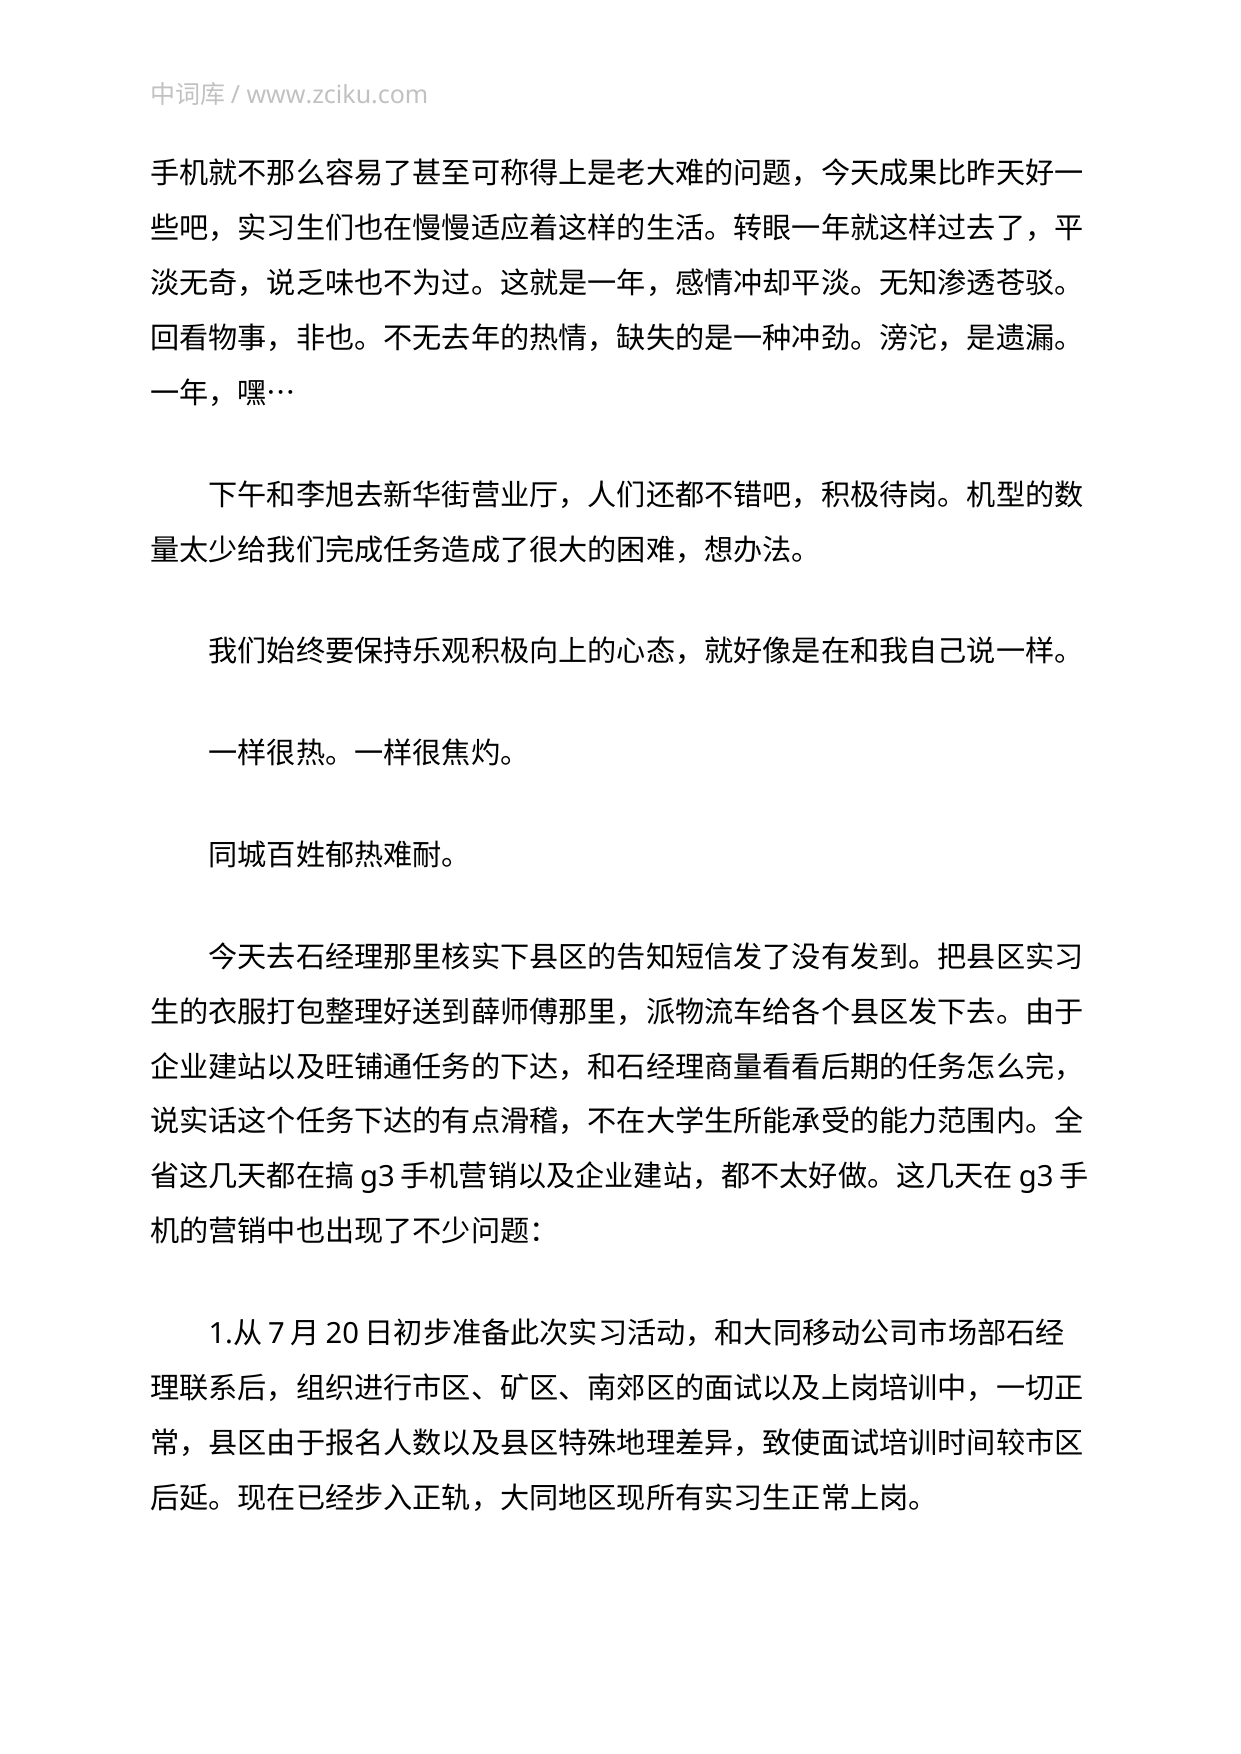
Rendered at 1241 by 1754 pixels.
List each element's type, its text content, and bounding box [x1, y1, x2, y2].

text 下午和李旭去新华街营业厅，人们还都不错吧，积极待岗。机型的数量太少给我们完成任务造成了很大的困难，想办法。 [150, 471, 1090, 568]
text 一样很热。一样很焦灼。 [150, 730, 1090, 772]
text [150, 150, 1090, 412]
text 同城百姓郁热难耐。 [150, 832, 1090, 874]
text 我们始终要保持乐观积极向上的心态，就好像是在和我自己说一样。 [150, 628, 1090, 670]
text 1.从7月20日初步准备此次实习活动，和大同移动公司市场部石经理联系后，组织进行市区、矿区、南郊区的面试以及上岗培训中，一切正常，县区由于报名人数以及县区特殊地理差异，致使面试培训时间较市区后延。现在已经步入正轨，大同地区现所有实习生正常上岗。 [150, 1310, 1090, 1517]
text 今天去石经理那里核实下县区的告知短信发了没有发到。把县区实习生的衣服打包整理好送到薛师傅那里，派物流车给各个县区发下去。由于企业建站以及旺铺通任务的下达，和石经理商量看看后期的任务怎么完，说实话这个任务下达的有点滑稽，不在大学生所能承受的能力范围内。全省这几天都在搞g3手机营销以及企业建站，都不太好做。这几天在g3手机的营销中也出现了不少问题： [150, 933, 1090, 1250]
